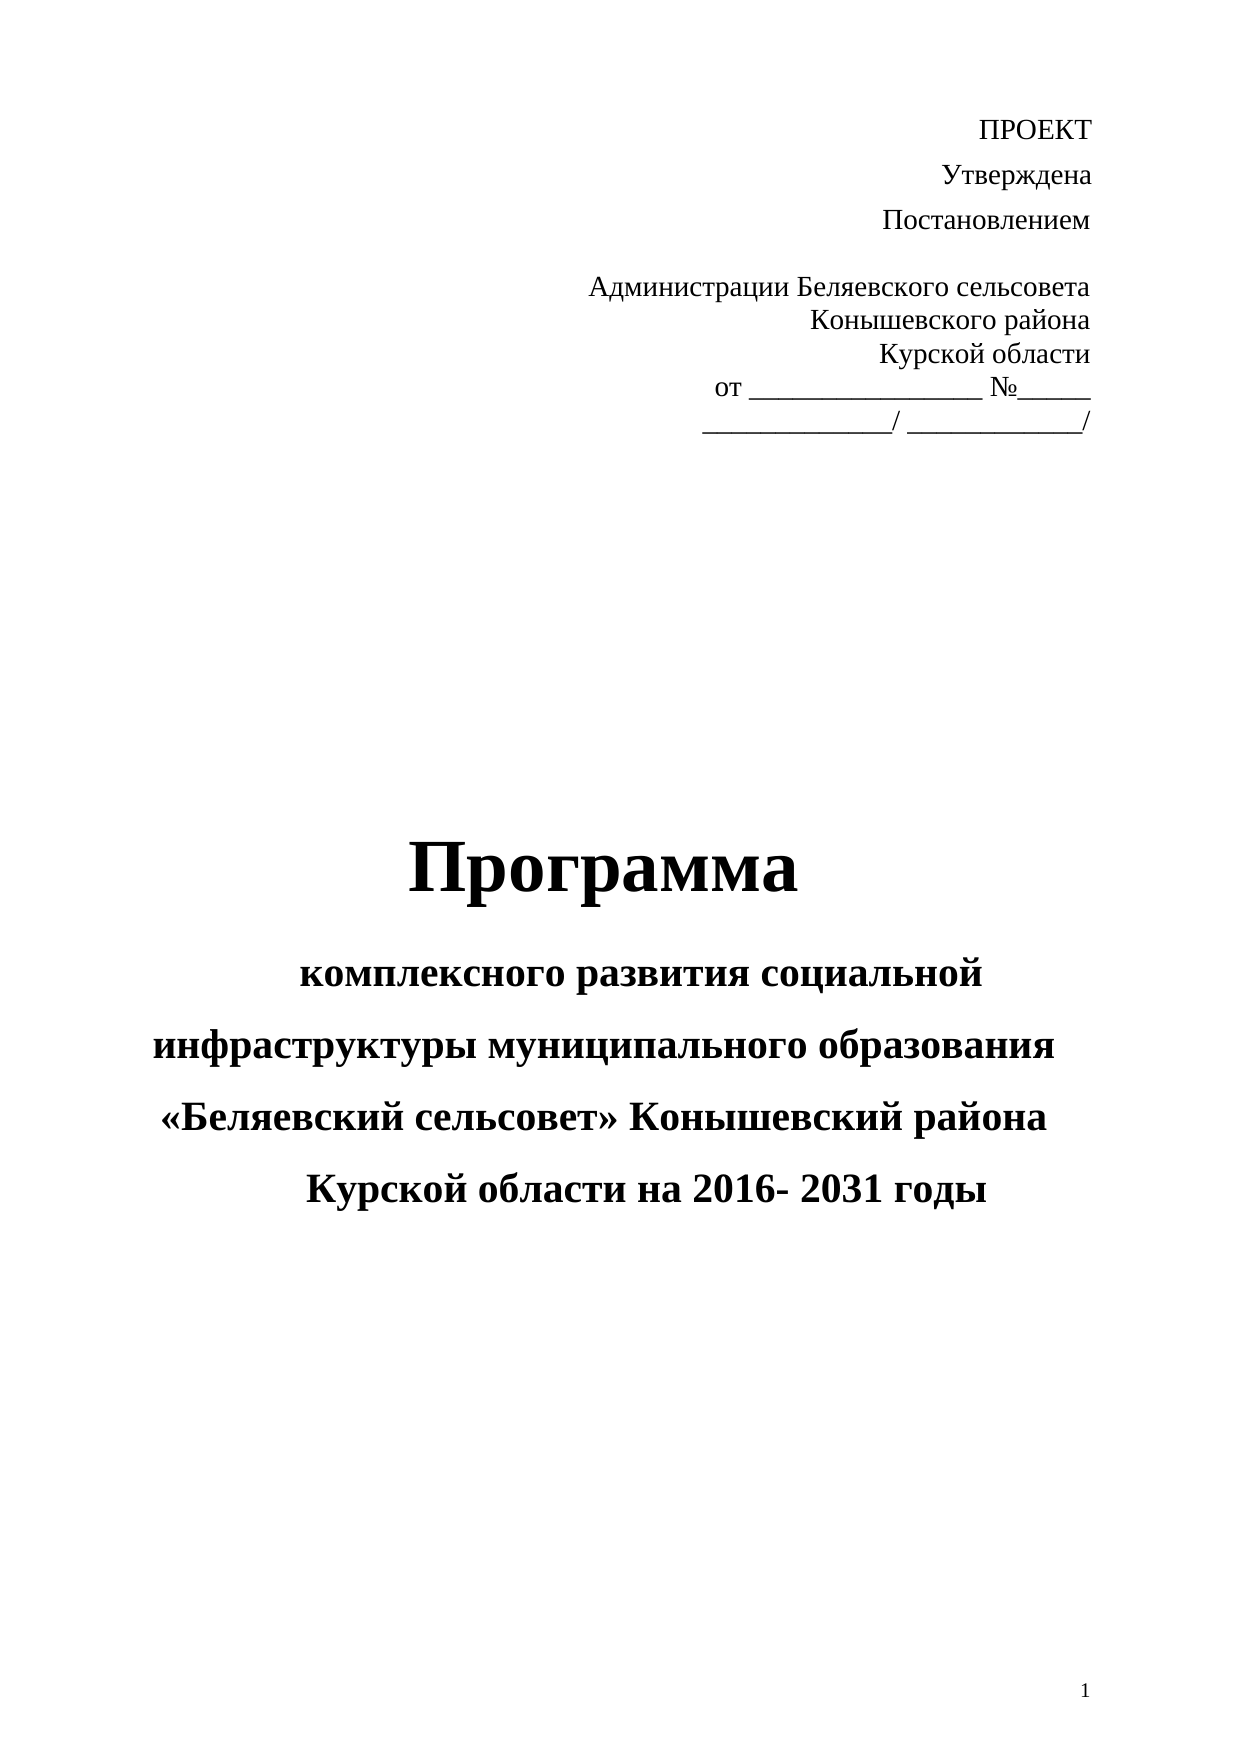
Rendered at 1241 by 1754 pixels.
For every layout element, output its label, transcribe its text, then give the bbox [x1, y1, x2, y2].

text от ________________ №_____ [115, 369, 1090, 403]
subtitle Утверждена [115, 157, 1092, 191]
subtitle ПРОЕКТ [115, 112, 1092, 146]
text Администрации Беляевского сельсовета [115, 269, 1090, 302]
text Постановлением [115, 202, 1090, 235]
text Курской области на 2016- 2031 годы [115, 1163, 1092, 1211]
text _____________/ ____________/ [115, 403, 1090, 437]
text Курской области [115, 336, 1090, 369]
text комплексного развития социальной инфраструктуры муниципального образования «Беляевский сельсовет» Конышевский района [115, 948, 1092, 1139]
subtitle Программа [115, 822, 1092, 908]
text Конышевского района [115, 302, 1090, 336]
